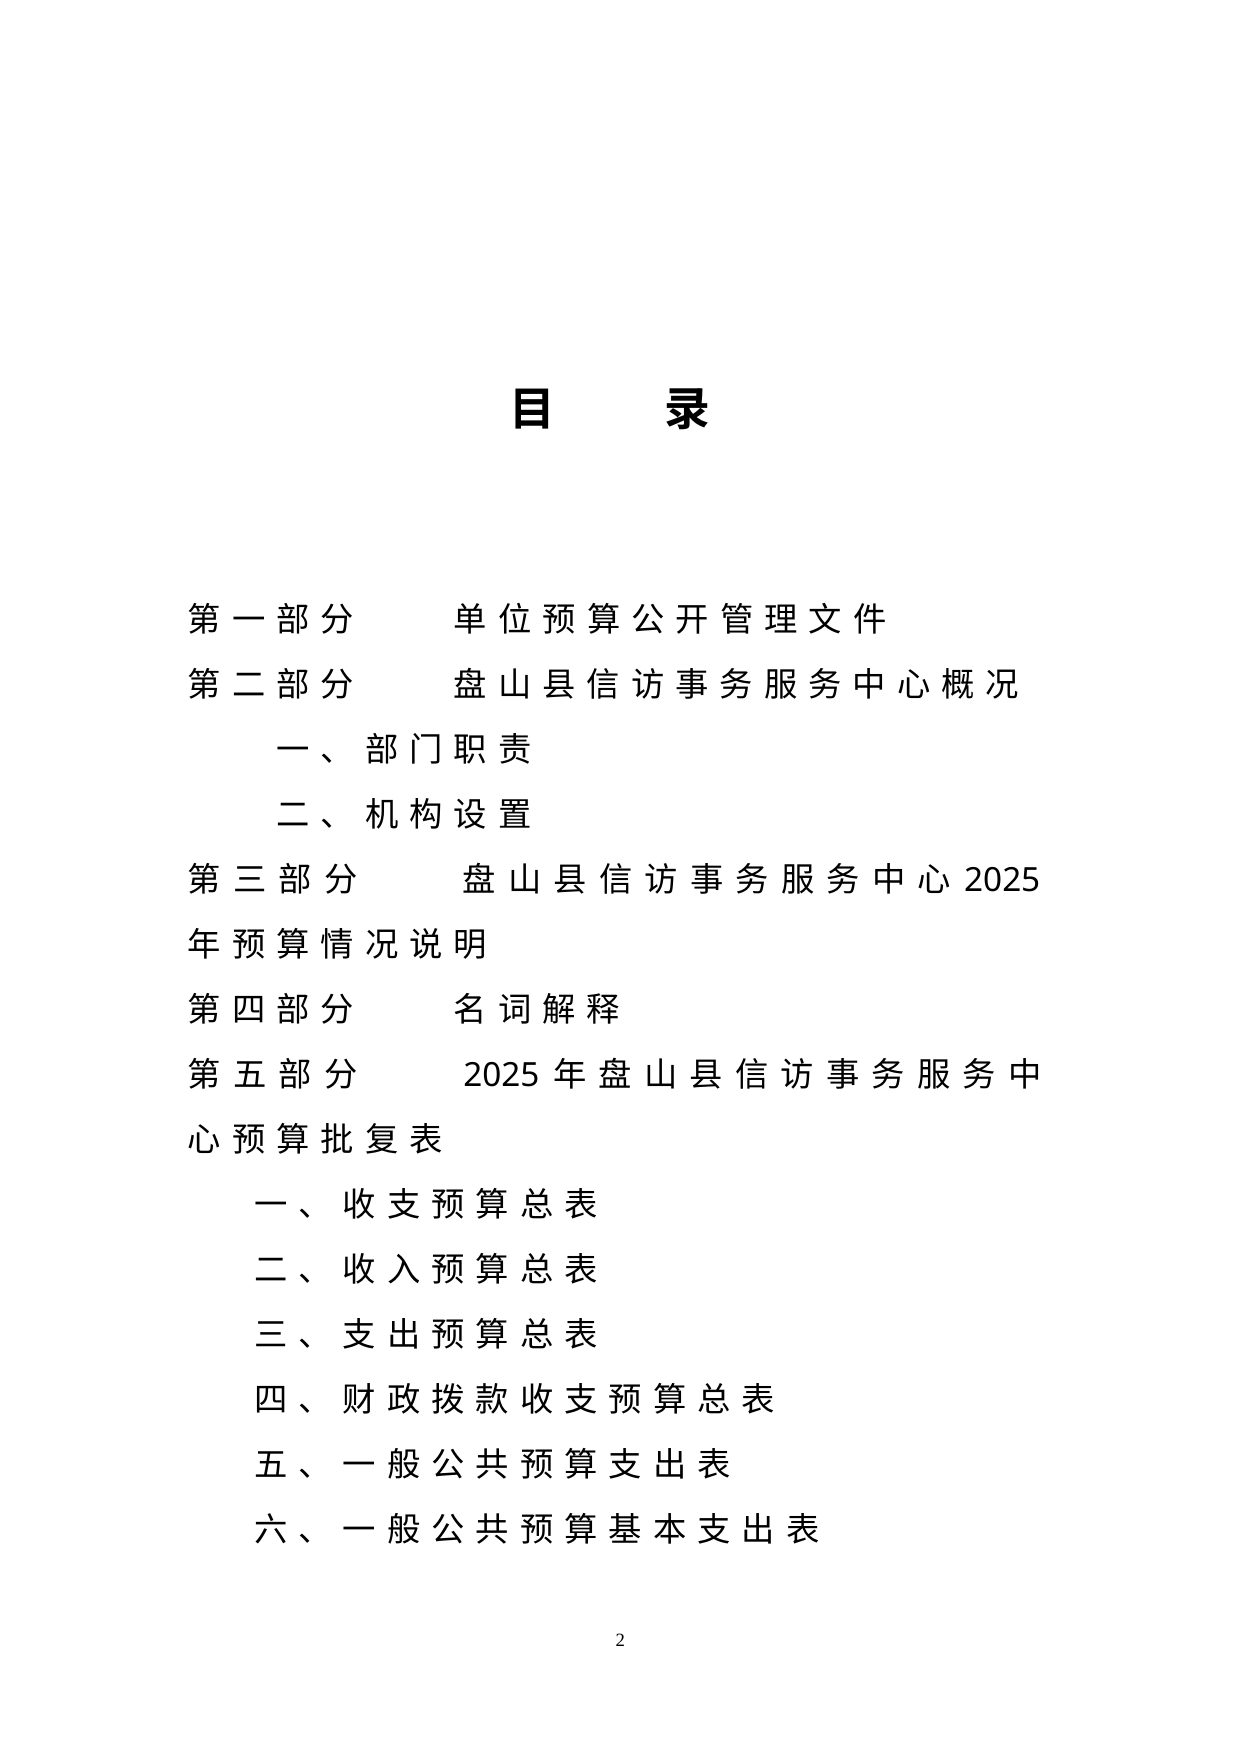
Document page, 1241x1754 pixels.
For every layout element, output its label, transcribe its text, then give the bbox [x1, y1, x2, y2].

text 二、机构设置 [187, 779, 1053, 844]
text 第一部分 单位预算公开管理文件 [187, 584, 1053, 649]
text 第五部分 2025年盘山县信访事务服务中心预算批复表 [187, 1039, 1053, 1169]
list 五、一般公共预算支出表 [244, 1429, 1053, 1494]
list 三、支出预算总表 [244, 1299, 1053, 1364]
text 目 录 [187, 357, 1053, 454]
list 四、财政拨款收支预算总表 [244, 1364, 1053, 1429]
text 第三部分 盘山县信访事务服务中心2025年预算情况说明 [187, 844, 1053, 974]
text 第四部分 名词解释 [187, 974, 1053, 1039]
list 六、一般公共预算基本支出表 [244, 1494, 1053, 1559]
list 二、收入预算总表 [244, 1234, 1053, 1299]
text 第二部分 盘山县信访事务服务中心概况 [187, 649, 1053, 714]
list 一、收支预算总表 [244, 1169, 1053, 1234]
text 一、部门职责 [187, 714, 1053, 779]
